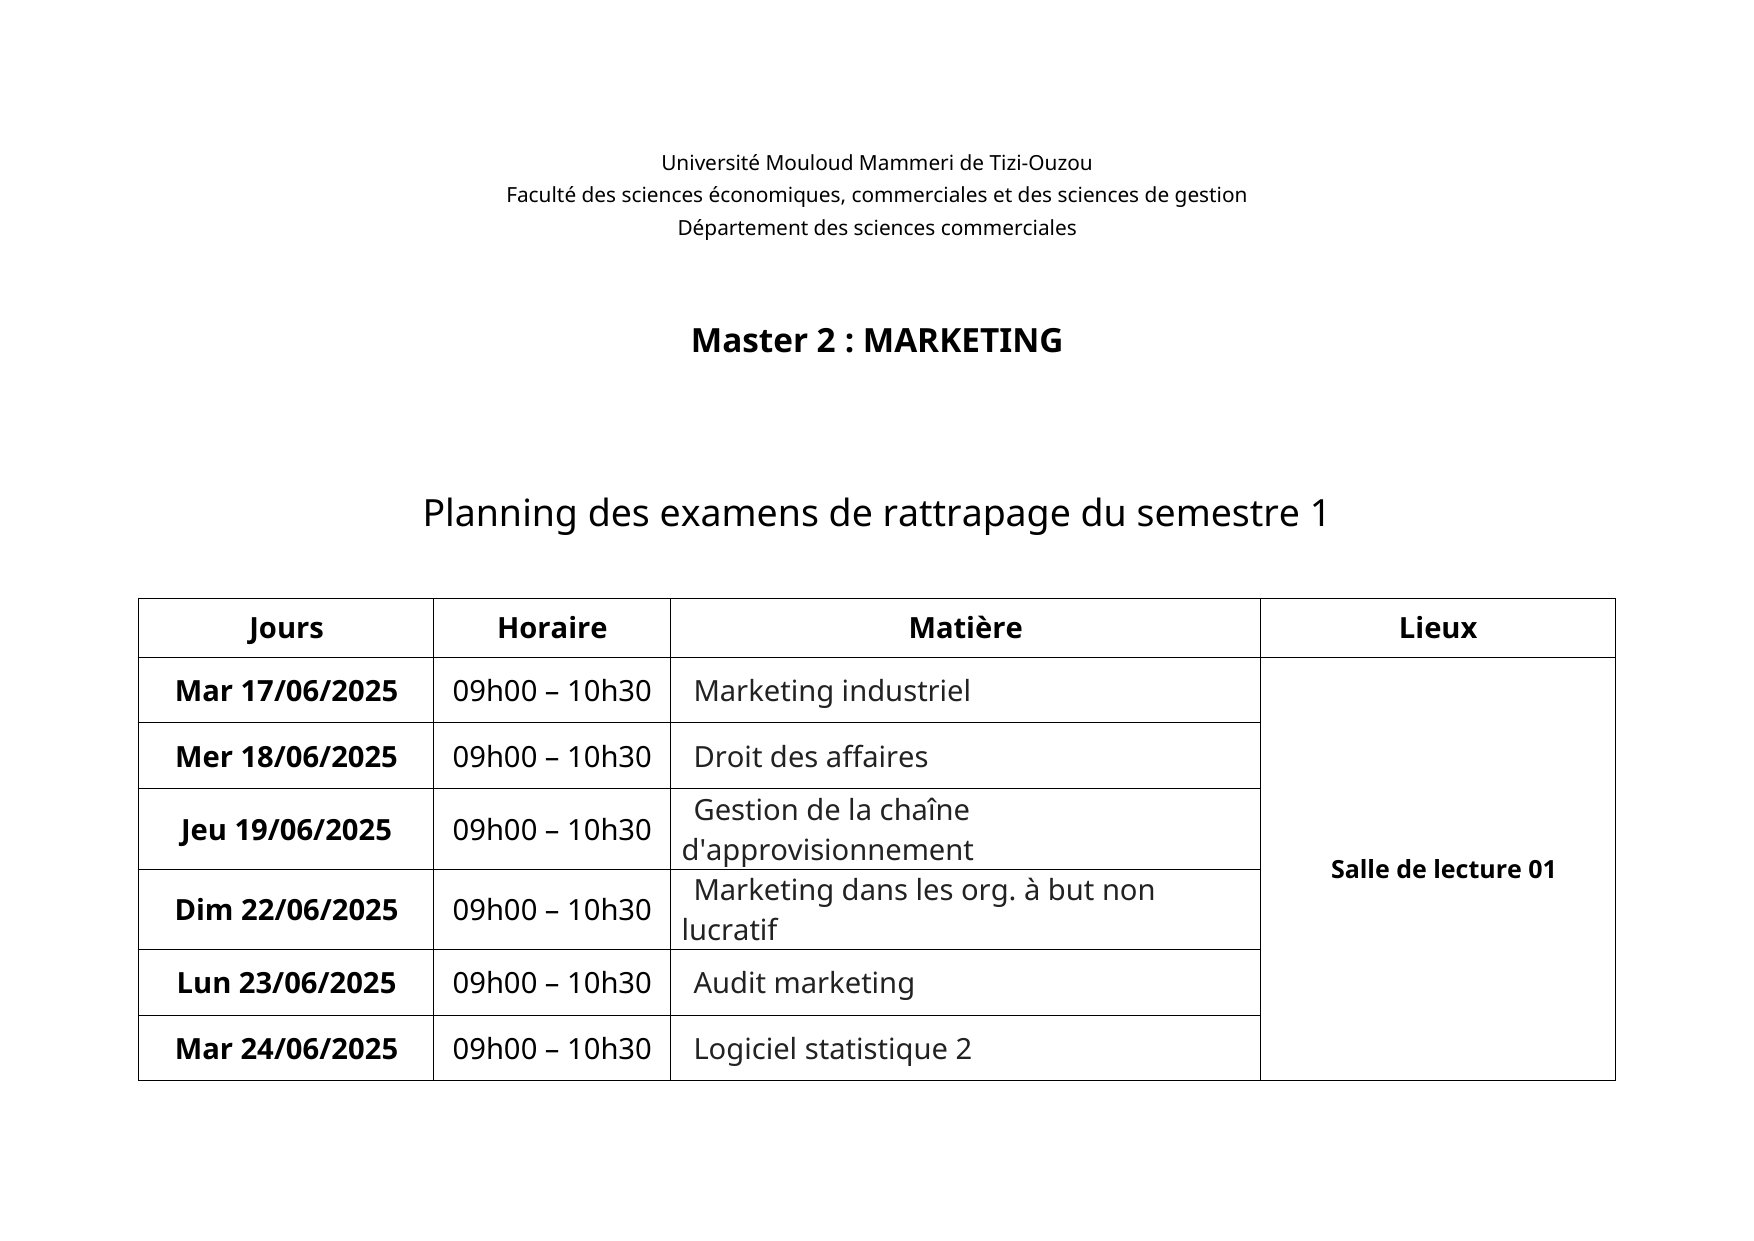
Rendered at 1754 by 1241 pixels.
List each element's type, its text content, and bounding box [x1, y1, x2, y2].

table_cell Salle de lecture 01 [1261, 658, 1615, 1080]
table_cell Gestion de la chaîne d'approvisionnement [671, 789, 1260, 868]
text Département des sciences commerciales [148, 213, 1606, 241]
table_header Jours [139, 599, 433, 657]
table_cell 09h00 – 10h30 [434, 1016, 670, 1080]
table_cell Marketing dans les org. à but non lucratif [671, 870, 1260, 949]
table_cell Mar 24/06/2025 [139, 1016, 433, 1080]
table_cell 09h00 – 10h30 [434, 658, 670, 722]
text Faculté des sciences économiques, commerciales et des sciences de gestion [148, 180, 1606, 209]
table_cell 09h00 – 10h30 [434, 950, 670, 1014]
table_cell Mar 17/06/2025 [139, 658, 433, 722]
table_cell Mer 18/06/2025 [139, 723, 433, 788]
table_cell Audit marketing [671, 950, 1260, 1014]
table_cell Logiciel statistique 2 [671, 1016, 1260, 1080]
table_cell Dim 22/06/2025 [139, 870, 433, 949]
text Master 2 : MARKETING [148, 317, 1606, 363]
table_cell Marketing industriel [671, 658, 1260, 722]
table_cell 09h00 – 10h30 [434, 870, 670, 949]
table_header Lieux [1261, 599, 1615, 657]
table_cell 09h00 – 10h30 [434, 723, 670, 788]
table_header Horaire [434, 599, 670, 657]
table_cell 09h00 – 10h30 [434, 789, 670, 868]
text Planning des examens de rattrapage du semestre 1 [148, 487, 1606, 538]
table_cell Droit des affaires [671, 723, 1260, 788]
table_header Matière [671, 599, 1260, 657]
table_cell Lun 23/06/2025 [139, 950, 433, 1014]
text Université Mouloud Mammeri de Tizi-Ouzou [148, 148, 1606, 176]
table_cell Jeu 19/06/2025 [139, 789, 433, 868]
